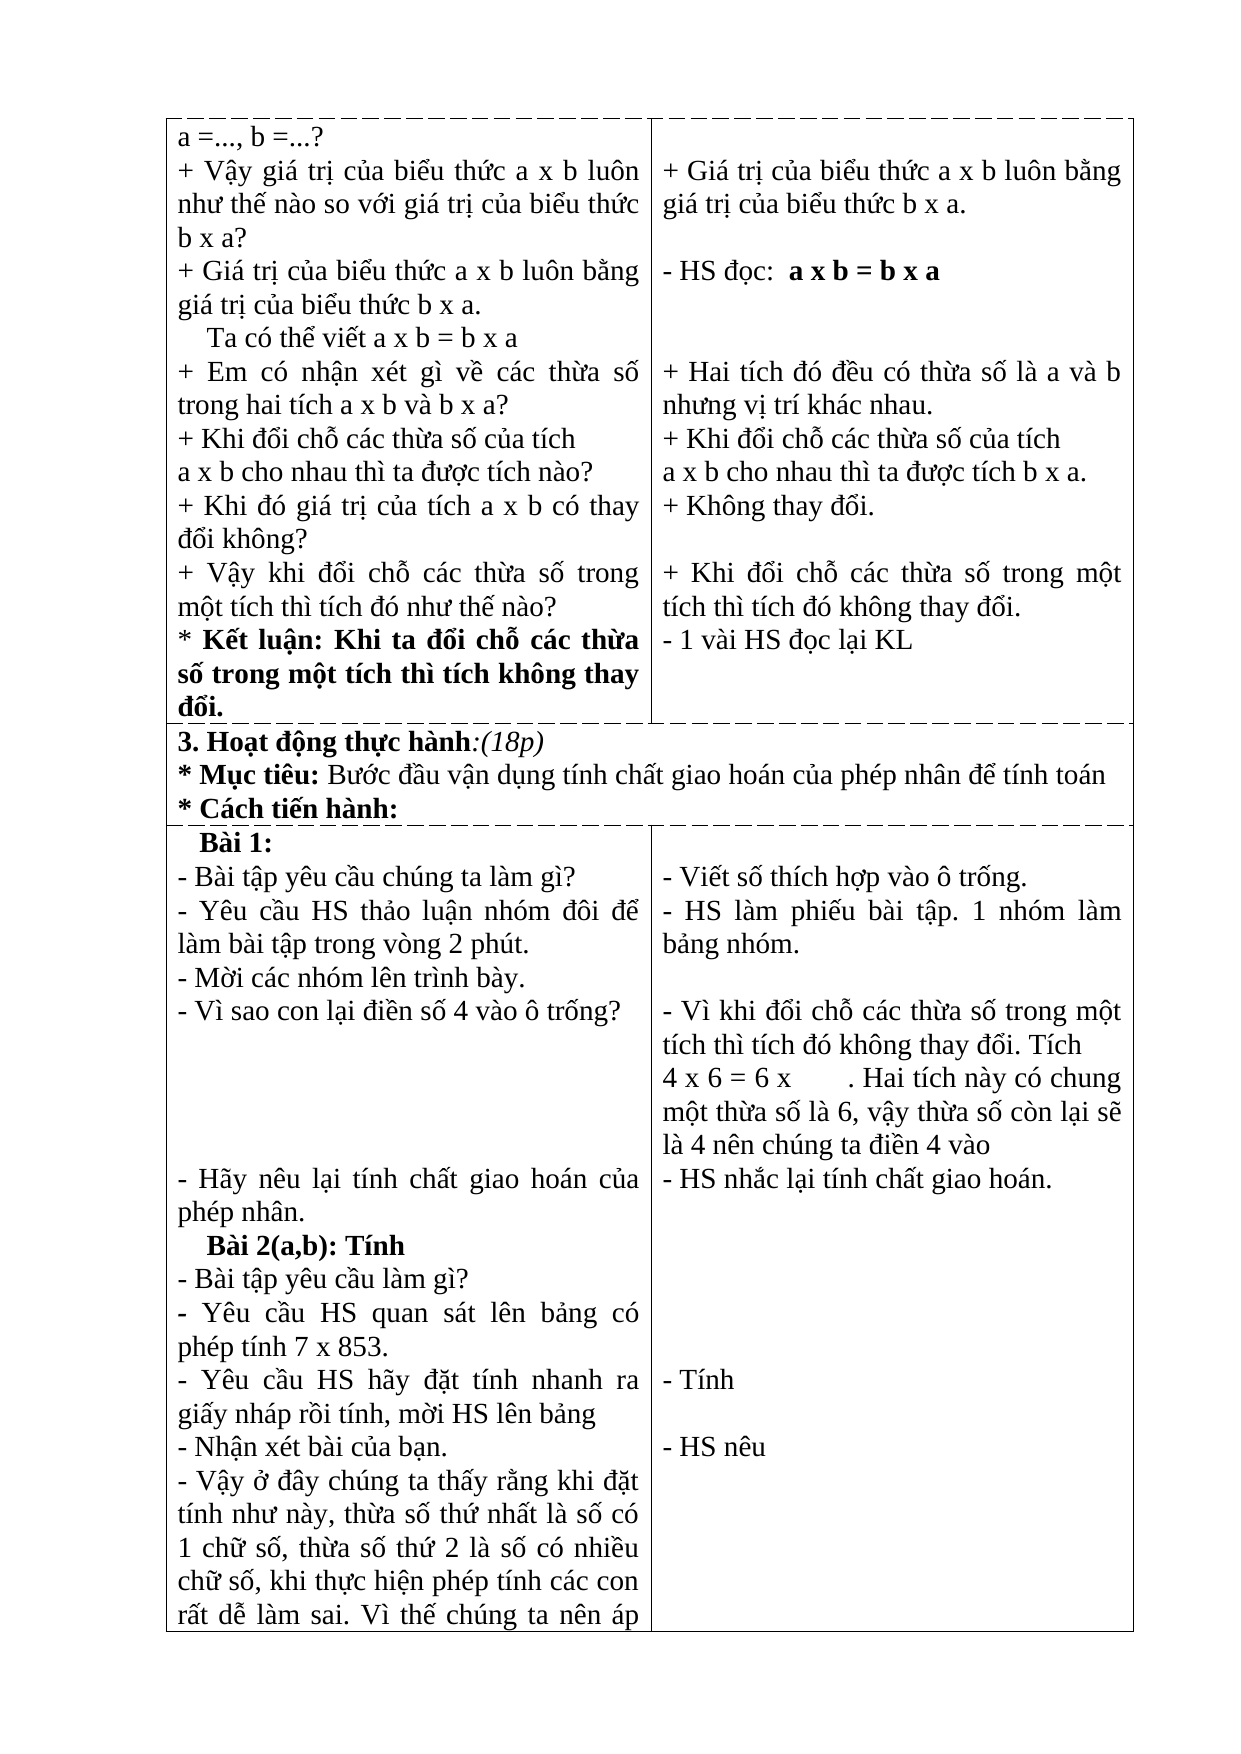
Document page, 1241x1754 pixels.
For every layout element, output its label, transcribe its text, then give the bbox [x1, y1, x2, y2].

table_cell 3. Hoạt động thực hành:(18p) * Mục tiêu: Bước đầu vận dụng tính chất giao hoán của phép nhân để tính toán * Cách tiến hành: [167, 723, 1133, 824]
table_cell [652, 118, 1133, 723]
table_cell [652, 825, 1133, 1631]
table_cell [167, 825, 651, 1631]
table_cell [167, 118, 651, 723]
